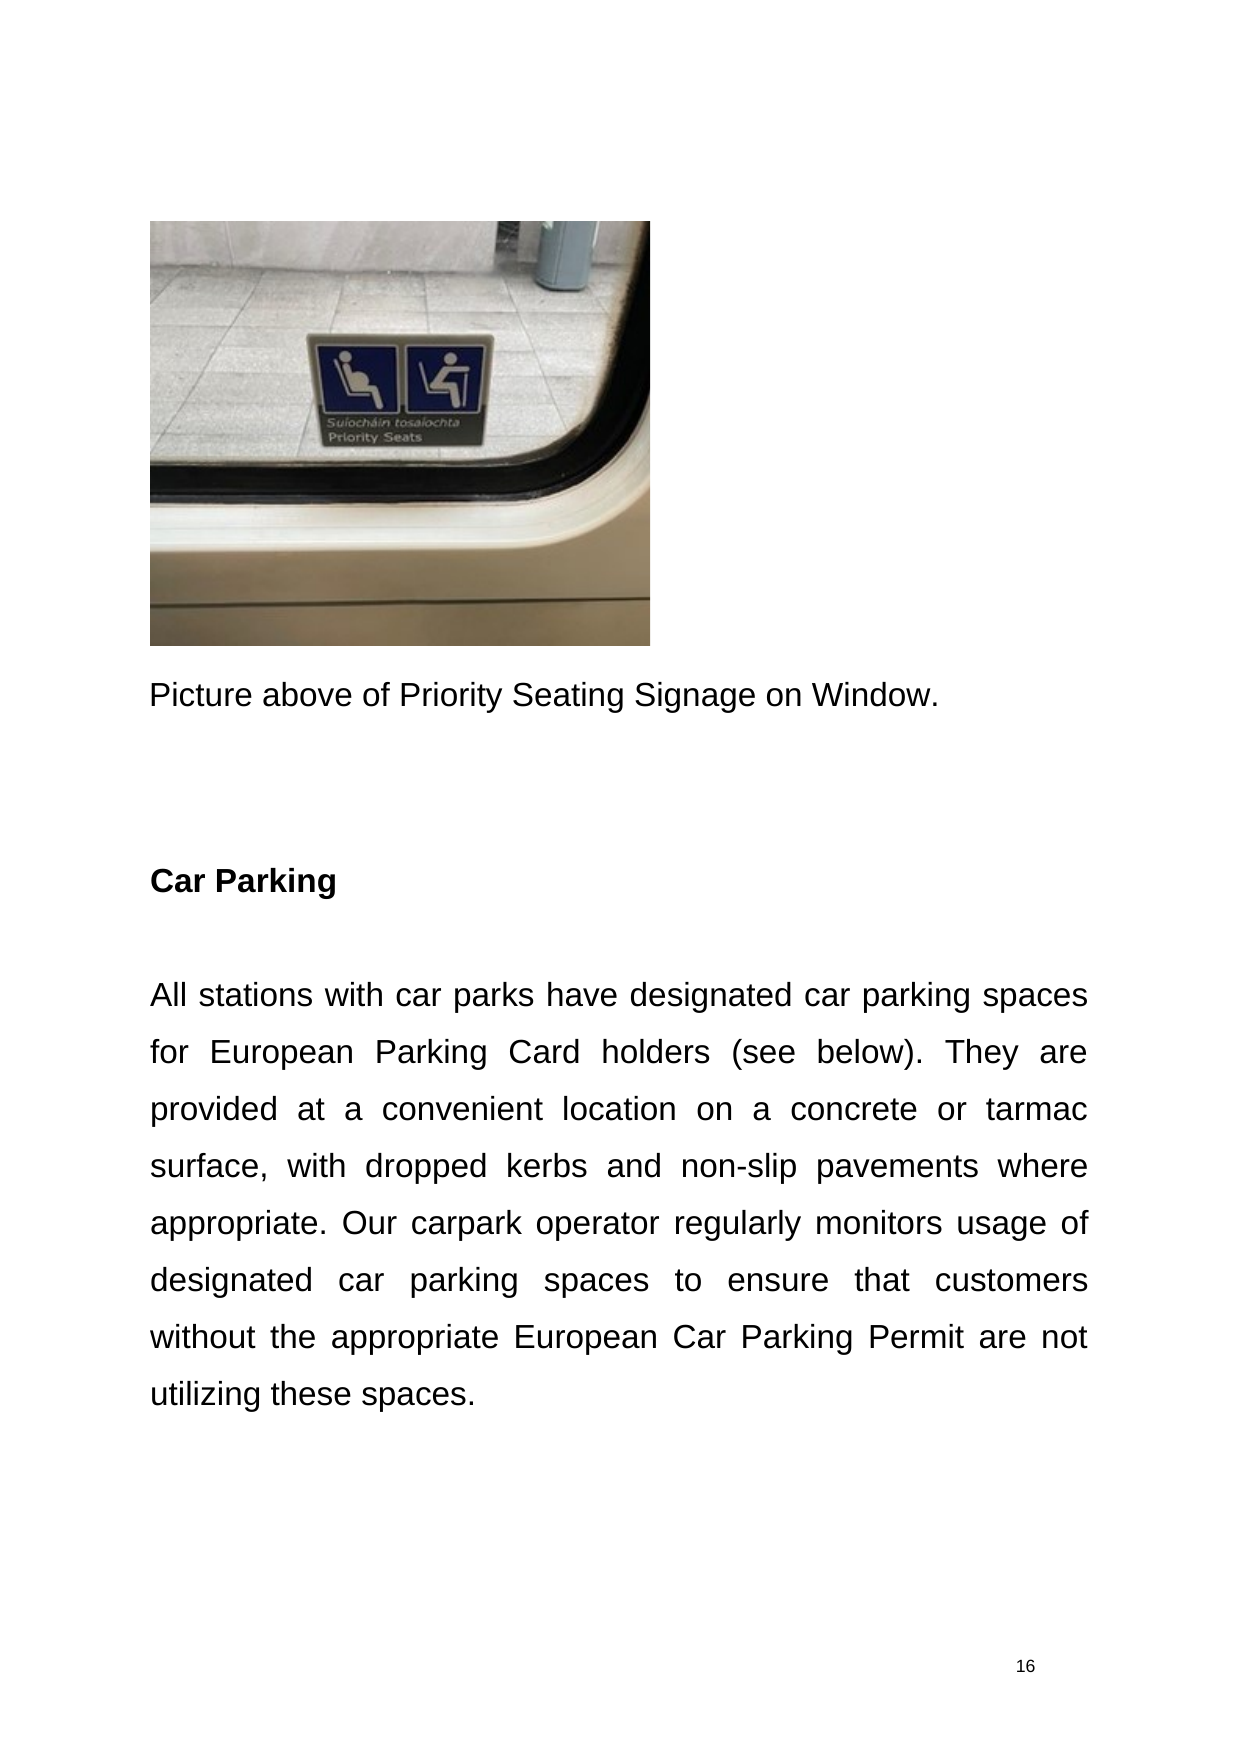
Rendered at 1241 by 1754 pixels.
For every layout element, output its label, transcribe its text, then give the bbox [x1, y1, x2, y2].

picture [150, 221, 650, 646]
text Picture above of Priority Seating Signage on Window. [149, 675, 1090, 713]
text All stations with car parks have designated car parking spaces for European Parking Card holders (see below). They are provided at a convenient location on a concrete or tarmac surface, with dropped kerbs and non-slip pavements where appropriate. Our carpark operator regularly monitors usage of designated car parking spaces to ensure that customers without the appropriate European Car Parking Permit are not utilizing these spaces. [150, 975, 1089, 1412]
text Car Parking [150, 861, 1090, 899]
